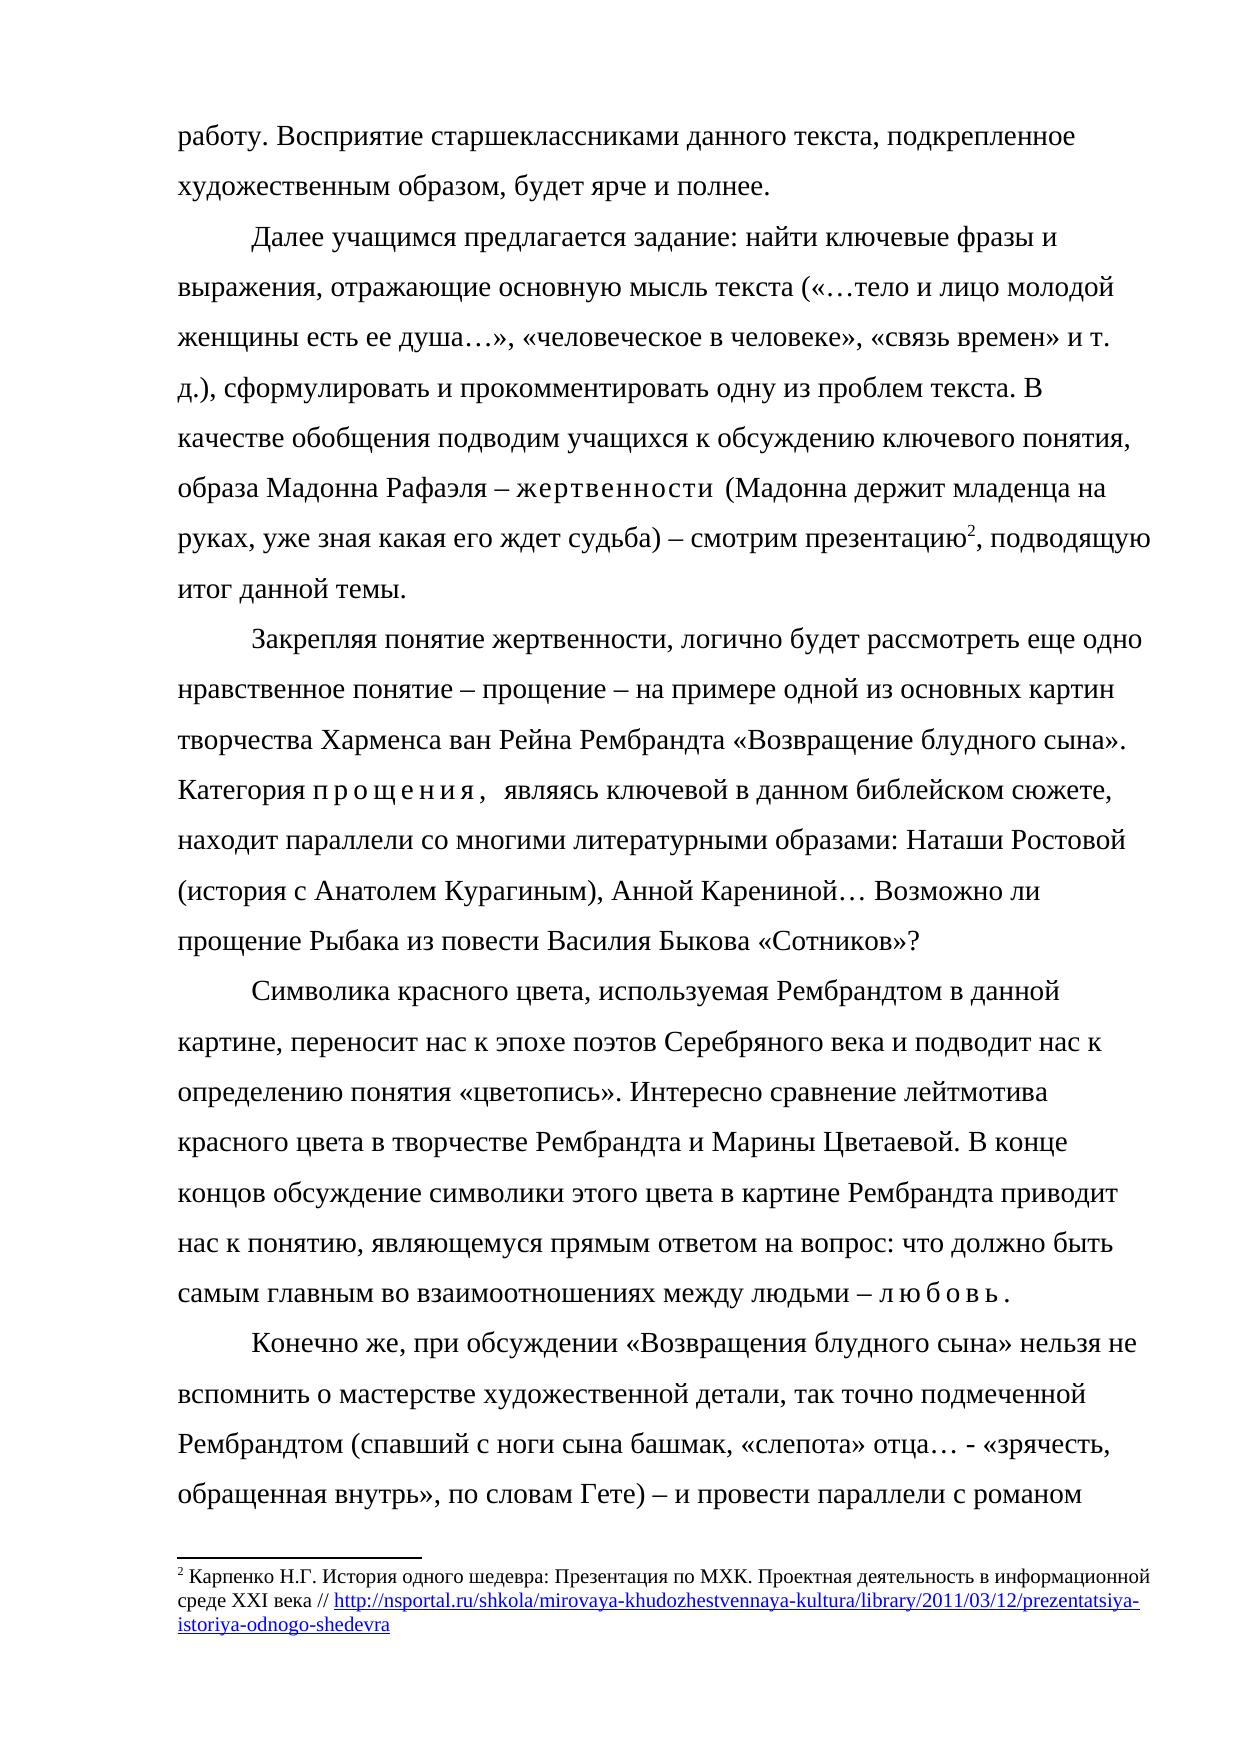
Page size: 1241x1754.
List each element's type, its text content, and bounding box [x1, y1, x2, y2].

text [177, 1326, 1152, 1510]
text Далее учащимся предлагается задание: найти ключевые фразы и выражения, отражающие основную мысль текста («…тело и лицо молодой женщины есть ее душа…», «человеческое в человеке», «связь времен» и т. д.), сформулировать и прокомментировать одну из проблем текста. В качестве обобщения подводим учащихся к обсуждению ключевого понятия, образа Мадонна Рафаэля – жертвенности (Мадонна держит младенца на руках, уже зная какая его ждет судьба) – смотрим презентацию, подводящую итог данной темы. [177, 219, 1152, 604]
text Закрепляя понятие жертвенности, логично будет рассмотреть еще одно нравственное понятие – прощение – на примере одной из основных картин творчества Харменса ван Рейна Рембрандта «Возвращение блудного сына». Категория прощения, являясь ключевой в данном библейском сюжете, находит параллели со многими литературными образами: Наташи Ростовой (история с Анатолем Курагиным), Анной Карениной… Возможно ли прощение Рыбака из повести Василия Быкова «Сотников»? [177, 621, 1152, 957]
text Символика красного цвета, используемая Рембрандтом в данной картине, переносит нас к эпохе поэтов Серебряного века и подводит нас к определению понятия «цветопись». Интересно сравнение лейтмотива красного цвета в творчестве Рембрандта и Марины Цветаевой. В конце концов обсуждение символики этого цвета в картине Рембрандта приводит нас к понятию, являющемуся прямым ответом на вопрос: что должно быть самым главным во взаимоотношениях между людьми – любовь. [177, 973, 1152, 1309]
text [177, 118, 1152, 202]
